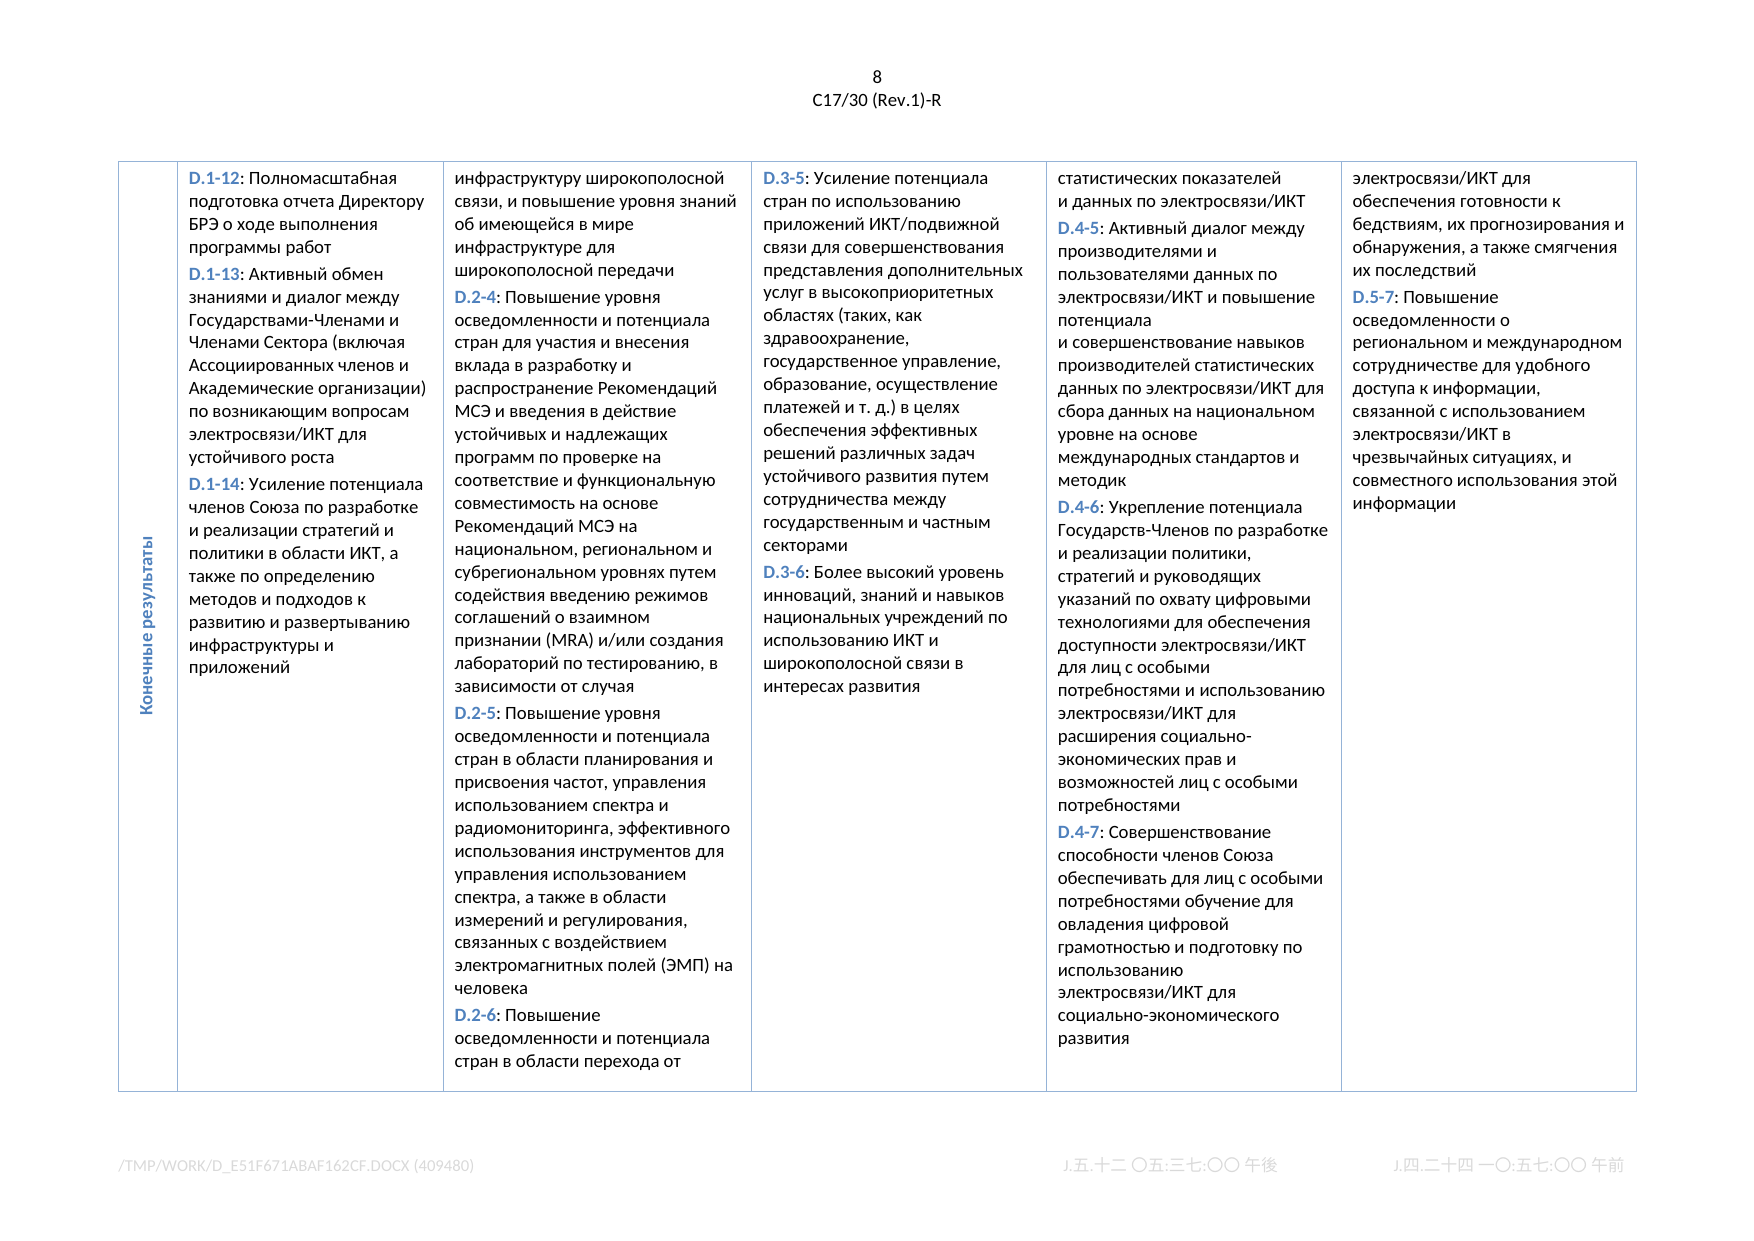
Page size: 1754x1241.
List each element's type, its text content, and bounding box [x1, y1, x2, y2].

table_cell Конечные результаты [119, 162, 177, 1091]
table_cell D.2-1: Активный диалог и сотрудничество между национальными регуляторными органами, директивными органами и другими заинтересованными сторонами в области электросвязи/ИКТ по актуальным политическим, юридическим и регуляторным вопросам, с тем чтобы оказать помощь странам в достижении ими своих целей создания более открытого информационного общества D.2-2: Усовершенствованный процесс принятия решений по вопросам политики и регулирования и стимулирующая политическая и нормативно-правовая среда для сектора ИКТ D.2-3: Повышение уровня осведомленности и потенциала стран в области планирования, развертывания, эксплуатации и технического обслуживания устойчивых, доступных и способных к восстановлению сетей и услуг ИКТ, включая инфраструктуру широкополосной связи, и повышение уровня знаний об имеющейся в мире инфраструктуре для широкополосной передачи D.2-4: Повышение уровня осведомленности и потенциала стран для участия и внесения вклада в разработку и распространение Рекомендаций МСЭ и введения в действие устойчивых и надлежащих программ по проверке на соответствие и ‎функциональную совместимость на основе Рекомендаций МСЭ на национальном, региональном и субрегиональном уровнях путем содействия введению режимов соглашений о взаимном признании (MRA) и/или создания лабораторий по тестированию, в зависимости от случая D.2-5: Повышение уровня осведомленности и потенциала стран в области планирования и присвоения частот, управления использованием спектра и радиомониторинга, эффективного использования инструментов для управления использованием спектра, а также в области измерений и регулирования, связанных с воздействием электромагнитных полей (ЭМП) на человека D.2-6: Повышение осведомленности и потенциала стран в области перехода от аналогового к цифровому радиовещанию и деятельности в период после перехода, а также эффективности реализации составленных руководящих указаний D.2-7: Укрепление потенциала членов Союза в области интеграции инноваций в сфере электросвязи/ИКТ в национальные программы развития D.2-8: Укрепление партнерств государственного и частного секторов для стимулирования развития электросвязи/ИКТ [444, 162, 751, 1091]
table_cell D.1-1: Проект Стратегического плана МСЭ-D D.1-2: Декларация ВКРЭ D.1-3: План действий ВКРЭ D.1-4: Резолюции и рекомендации D.1-5: Новые и пересмотренные Вопросы для исследовательских комиссий D.1-6: Возросший уровень согласия по приоритетным областям D.1-7: Оценка выполнения Плана действий ВКРЭ и Плана действий ВВУИО D.1-8: Определение региональных инициатив D.1-9: Возросшее количество вкладов и предложений для Плана действий D.1-10: Улучшенный анализ приоритетов, программ, операций, финансовых вопросов и стратегий D.1-11: Программа работы D.1-12: Полномасштабная подготовка отчета Директору БРЭ о ходе выполнения программы работ D.1-13: Активный обмен знаниями и диалог между Государствами-Членами и Членами Сектора (включая Ассоциированных членов и Академические организации) по возникающим вопросам электросвязи/ИКТ для устойчивого роста D.1-14: Усиление потенциала членов Союза по разработке и реализации стратегий и политики в области ИКТ, а также по определению методов и подходов к развитию и развертыванию инфраструктуры и приложений [178, 162, 443, 1091]
table_cell D.3-1: Укрепление потенциала Государств-Членов по включению и реализации политики и стратегий кибербезопасности в рамках общенациональных планов в области ИКТ, а также в рамках соответствующего законодательства D.3-2: Расширение возможностей Государств-Членов по своевременному реагированию на киберугрозы D.3-3: Укрепление сотрудничества, процессов обмена информацией и передачи ноу-хау между Государствами-Членами и с соответствующими участниками D.3-4: Усиление потенциала стран по планированию национальных отраслевых электронных стратегий в целях содействия созданию благоприятной среды для распространения приложений ИКТ D.3-5: Усиление потенциала стран по использованию приложений ИКТ/подвижной связи для совершенствования представления дополнительных услуг в высокоприоритетных областях (таких, как здравоохранение, государственное управление, образование, осуществление платежей и т. д.) в целях обеспечения эффективных решений различных задач устойчивого развития путем сотрудничества между государственным и частным секторами D.3-6: Более высокий уровень инноваций, знаний и навыков национальных учреждений по использованию ИКТ и широкополосной связи в интересах развития [752, 162, 1046, 1091]
table_cell D.4-1: Активизация создания потенциала членов МСЭ по управлению использованием интернета на международной основе D.4-2: Совершенствование знаний и навыков членов МСЭ в области использования электросвязи/ИКТ D.4-3: Более высокий уровень информированности членов МСЭ о значении создания человеческого и институционального потенциала для электросвязи/ИКТ и развития D.4-4: Повышение уровня информированности и знаний директивных органов и других заинтересованных сторон о современных тенденциях и достижениях в области электросвязи/ИКТ на основании анализа высококачественных, сопоставимых на международном уровне статистических показателей и данных по электросвязи/ИКТ D.4-5: Активный диалог между производителями и пользователями данных по электросвязи/ИКТ и повышение потенциала и совершенствование навыков производителей статистических данных по электросвязи/ИКТ для сбора данных на национальном уровне на основе международных стандартов и методик D.4-6: Укрепление потенциала Государств-Членов по разработке и реализации политики, стратегий и руководящих указаний по охвату цифровыми технологиями для обеспечения доступности электросвязи/ИКТ для лиц с особыми потребностями и использованию электросвязи/ИКТ для расширения социально-экономических прав и возможностей лиц с особыми потребностями D.4-7: Совершенствование способности членов Союза обеспечивать для лиц с особыми потребностями обучение для овладения цифровой грамотностью и подготовку по использованию электросвязи/ИКТ для социально-экономического развития D.4-8: Повышение потенциала членов Союза по использованию электросвязи/ИКТ для социально-экономического развития лиц с особыми потребностями, включая программы в области электросвязи/ИКТ для содействия занятости и предпринимательству молодежи D.4-9: Совершенствование доступа к электросвязи/ИКТ и их использования в НРС, СИДС, ЛЛДС и странах с переходной экономикой D.4-10: Повышение потенциала в НРС, СИДС и ЛЛДС в области развития электросвязи/ИКТ [1047, 162, 1341, 1091]
table_cell D.5-1: Повышение доступности для Государств-Членов информации и решений, связанных со смягчением последствий изменения климата и адаптацией к ним D.5-2: Повышение потенциала Государств-Членов в отношении политических и регуляторных баз для смягчения последствий изменения климата и адаптации к ним D.5-3: Разработка политики в отношении электронных отходов D.5-4: Разработка основанных на стандартах систем мониторинга и раннего предупреждения, связанных с национальными и региональными сетями D.5-5: Сотрудничество для содействия реагированию на чрезвычайные ситуации при бедствиях D.5-6: Создание партнерств с соответствующими организациями, занимающихся использованием систем электросвязи/ИКТ для обеспечения готовности к бедствиям, их прогнозирования и обнаружения, а также смягчения их последствий D.5-7: Повышение осведомленности о региональном и международном сотрудничестве для удобного доступа к информации, связанной с использованием электросвязи/ИКТ в чрезвычайных ситуациях, и совместного использования этой информации [1342, 162, 1636, 1091]
